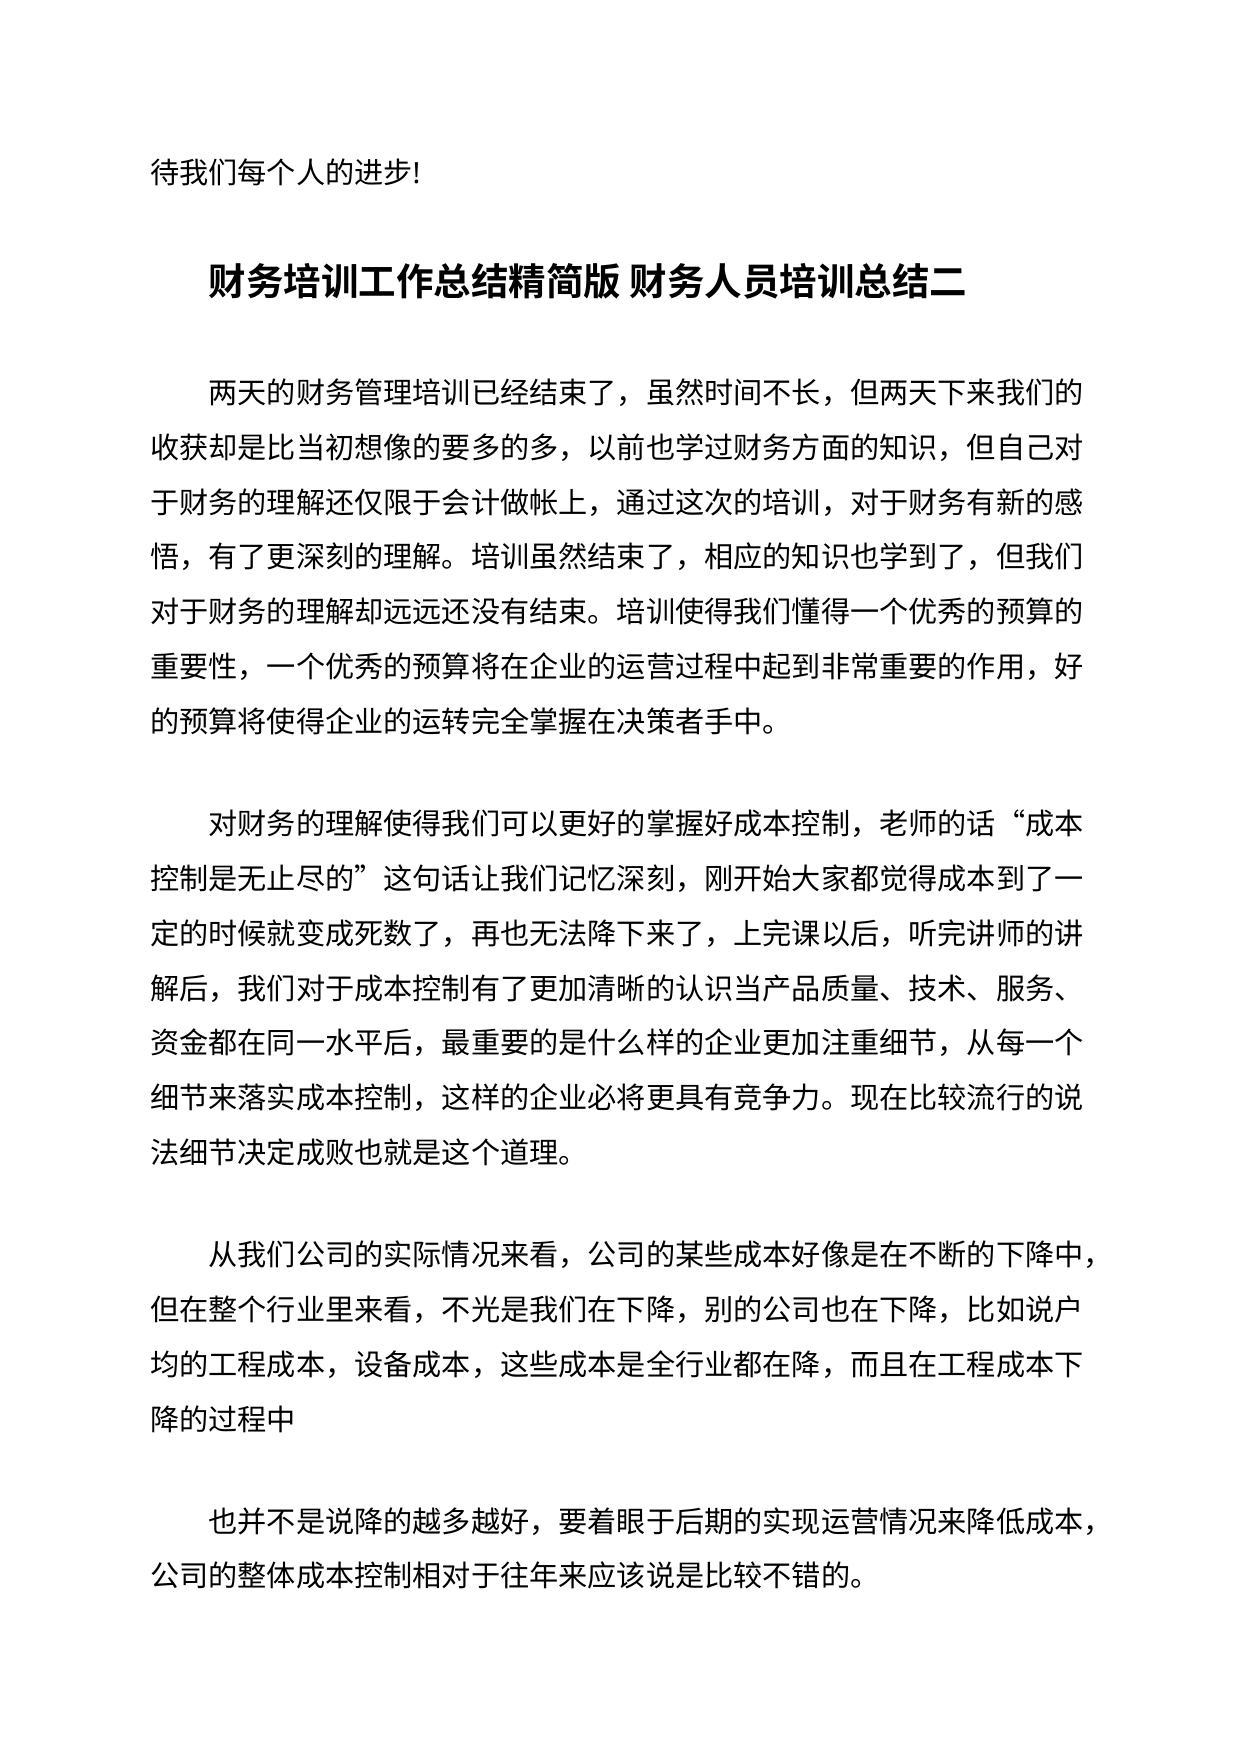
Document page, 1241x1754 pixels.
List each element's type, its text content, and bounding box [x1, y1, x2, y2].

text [150, 150, 1090, 192]
text 两天的财务管理培训已经结束了，虽然时间不长，但两天下来我们的收获却是比当初想像的要多的多，以前也学过财务方面的知识，但自己对于财务的理解还仅限于会计做帐上，通过这次的培训，对于财务有新的感悟，有了更深刻的理解。培训虽然结束了，相应的知识也学到了，但我们对于财务的理解却远远还没有结束。培训使得我们懂得一个优秀的预算的重要性，一个优秀的预算将在企业的运营过程中起到非常重要的作用，好的预算将使得企业的运转完全掌握在决策者手中。 [150, 369, 1090, 741]
text 也并不是说降的越多越好，要着眼于后期的实现运营情况来降低成本，公司的整体成本控制相对于往年来应该说是比较不错的。 [150, 1498, 1090, 1595]
text 财务培训工作总结精简版 财务人员培训总结二 [150, 252, 1090, 306]
text 对财务的理解使得我们可以更好的掌握好成本控制，老师的话“成本控制是无止尽的”这句话让我们记忆深刻，刚开始大家都觉得成本到了一定的时候就变成死数了，再也无法降下来了，上完课以后，听完讲师的讲解后，我们对于成本控制有了更加清晰的认识当产品质量、技术、服务、资金都在同一水平后，最重要的是什么样的企业更加注重细节，从每一个细节来落实成本控制，这样的企业必将更具有竞争力。现在比较流行的说法细节决定成败也就是这个道理。 [150, 801, 1090, 1172]
text 从我们公司的实际情况来看，公司的某些成本好像是在不断的下降中，但在整个行业里来看，不光是我们在下降，别的公司也在下降，比如说户均的工程成本，设备成本，这些成本是全行业都在降，而且在工程成本下降的过程中 [150, 1232, 1090, 1439]
